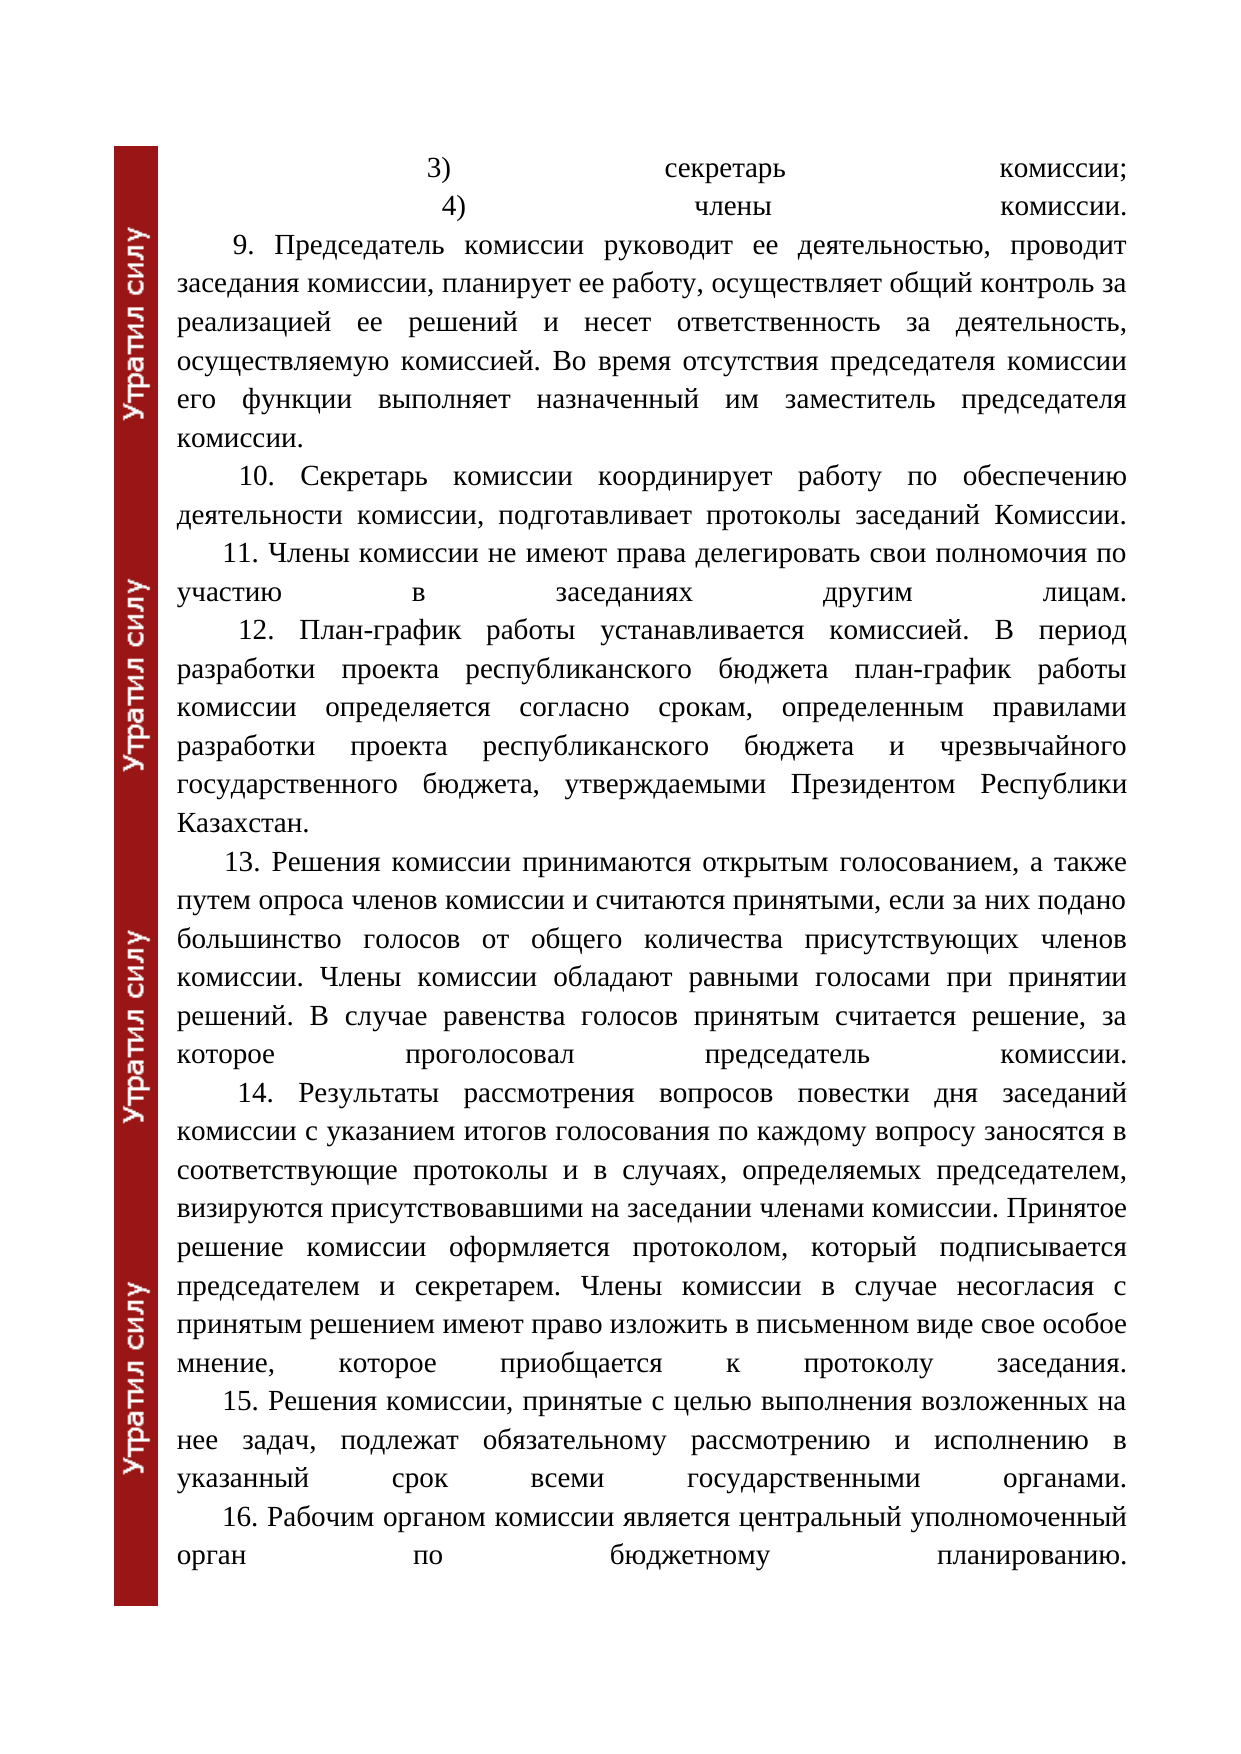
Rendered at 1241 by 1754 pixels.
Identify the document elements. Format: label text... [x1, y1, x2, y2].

picture [114, 146, 158, 150]
picture [114, 1571, 158, 1606]
